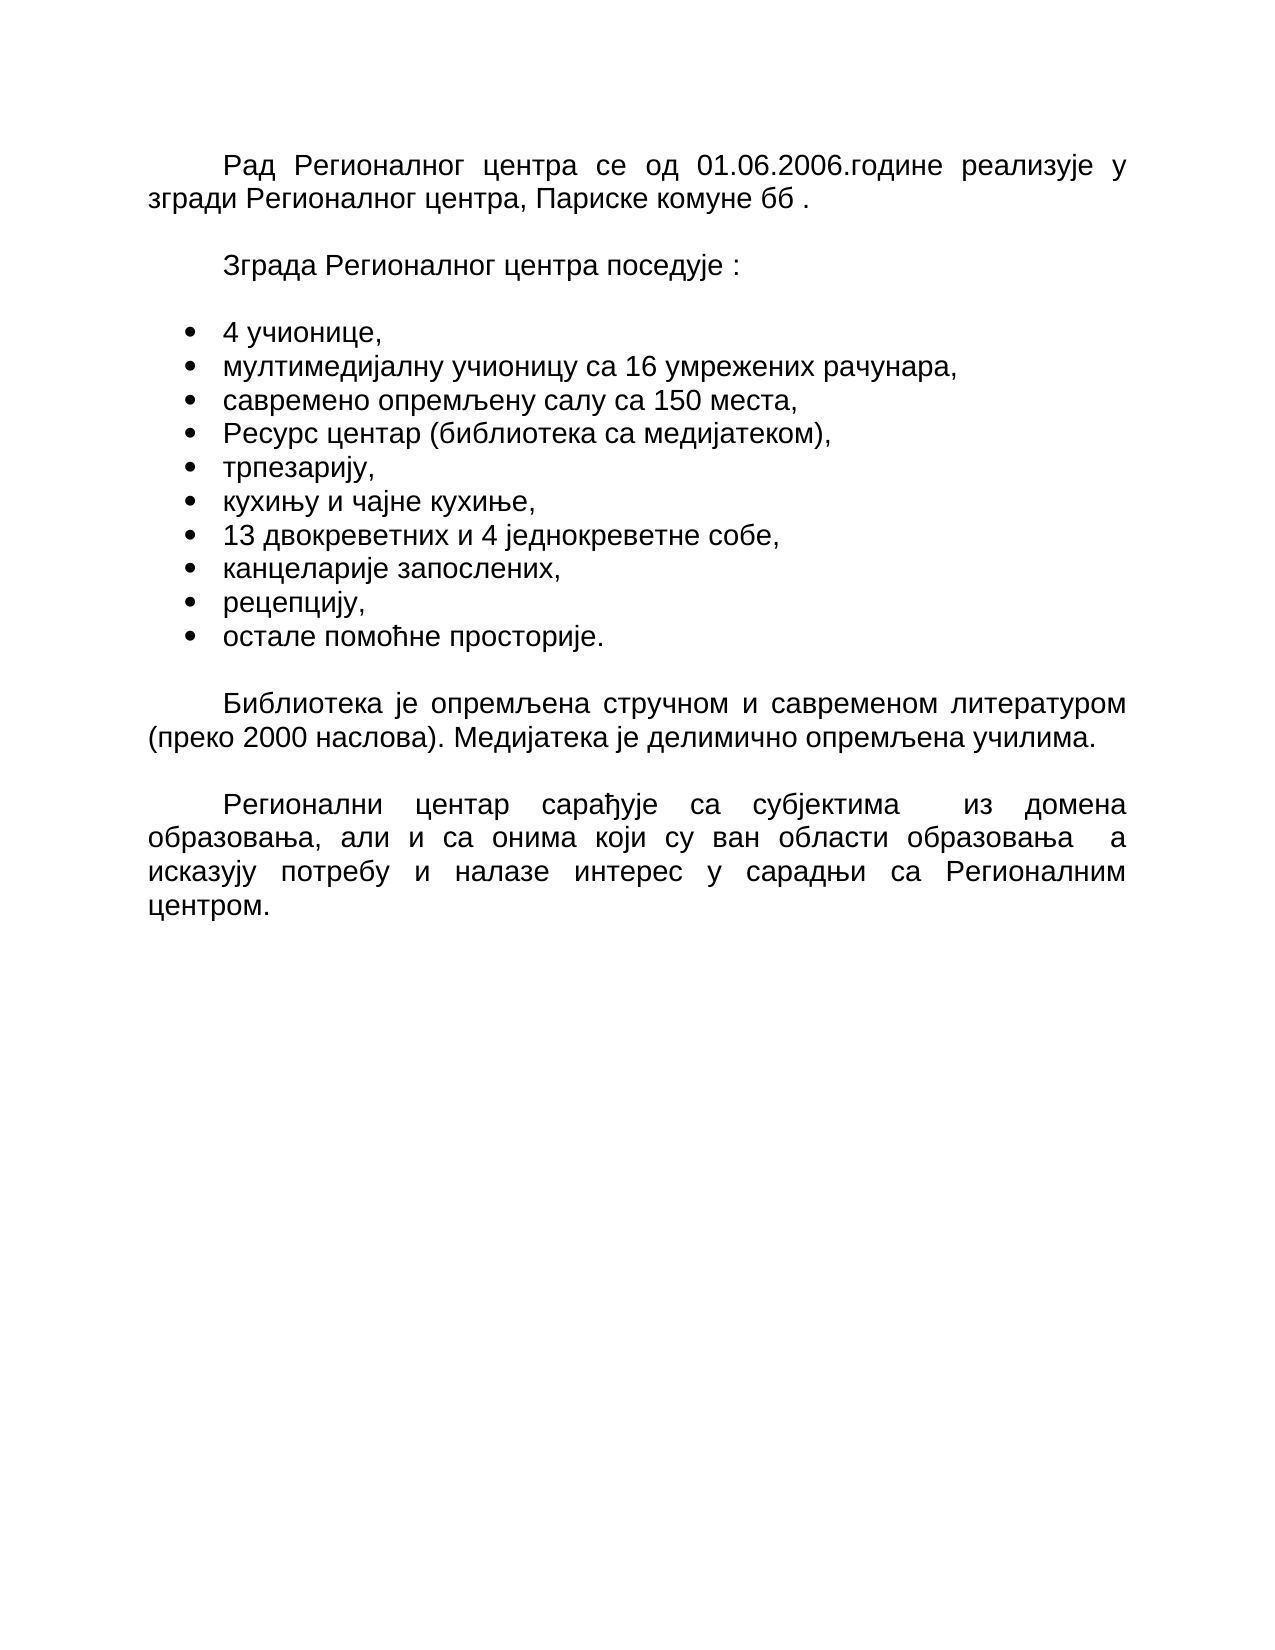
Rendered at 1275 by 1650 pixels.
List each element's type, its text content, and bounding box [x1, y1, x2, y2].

list савремено опремљену салу са 150 места, [185, 383, 1127, 417]
list рецепцију, [185, 585, 1127, 619]
list мултимедијалну учионицу са 16 умрежених рачунара, [185, 349, 1127, 383]
list канцеларије запослених, [185, 552, 1127, 585]
list 13 двокреветних и 4 једнокреветне собе, [185, 518, 1127, 552]
text Рад Регионалног центра се од 01.06.2006.године реализује у згради Регионалног центра, Париске комуне бб . [148, 148, 1127, 215]
text Библиотека је опремљена стручном и савременом литературом (преко 2000 наслова). Медијатека је делимично опремљена училима. [148, 686, 1127, 753]
list 4 учионице, [185, 315, 1127, 349]
list Ресурс центар (библиотека са медијатеком), [185, 417, 1127, 450]
list остале помоћне просторије. [185, 619, 1127, 653]
text Регионални центар сарађује са субјектима из домена образовања, али и са онима који су ван области образовања а исказују потребу и налазе интерес у сарадњи са Регионалним центром. [148, 787, 1127, 921]
text Зграда Регионалног центра поседује : [148, 248, 1127, 282]
list кухињу и чајне кухиње, [185, 484, 1127, 518]
list трпезарију, [185, 450, 1127, 484]
